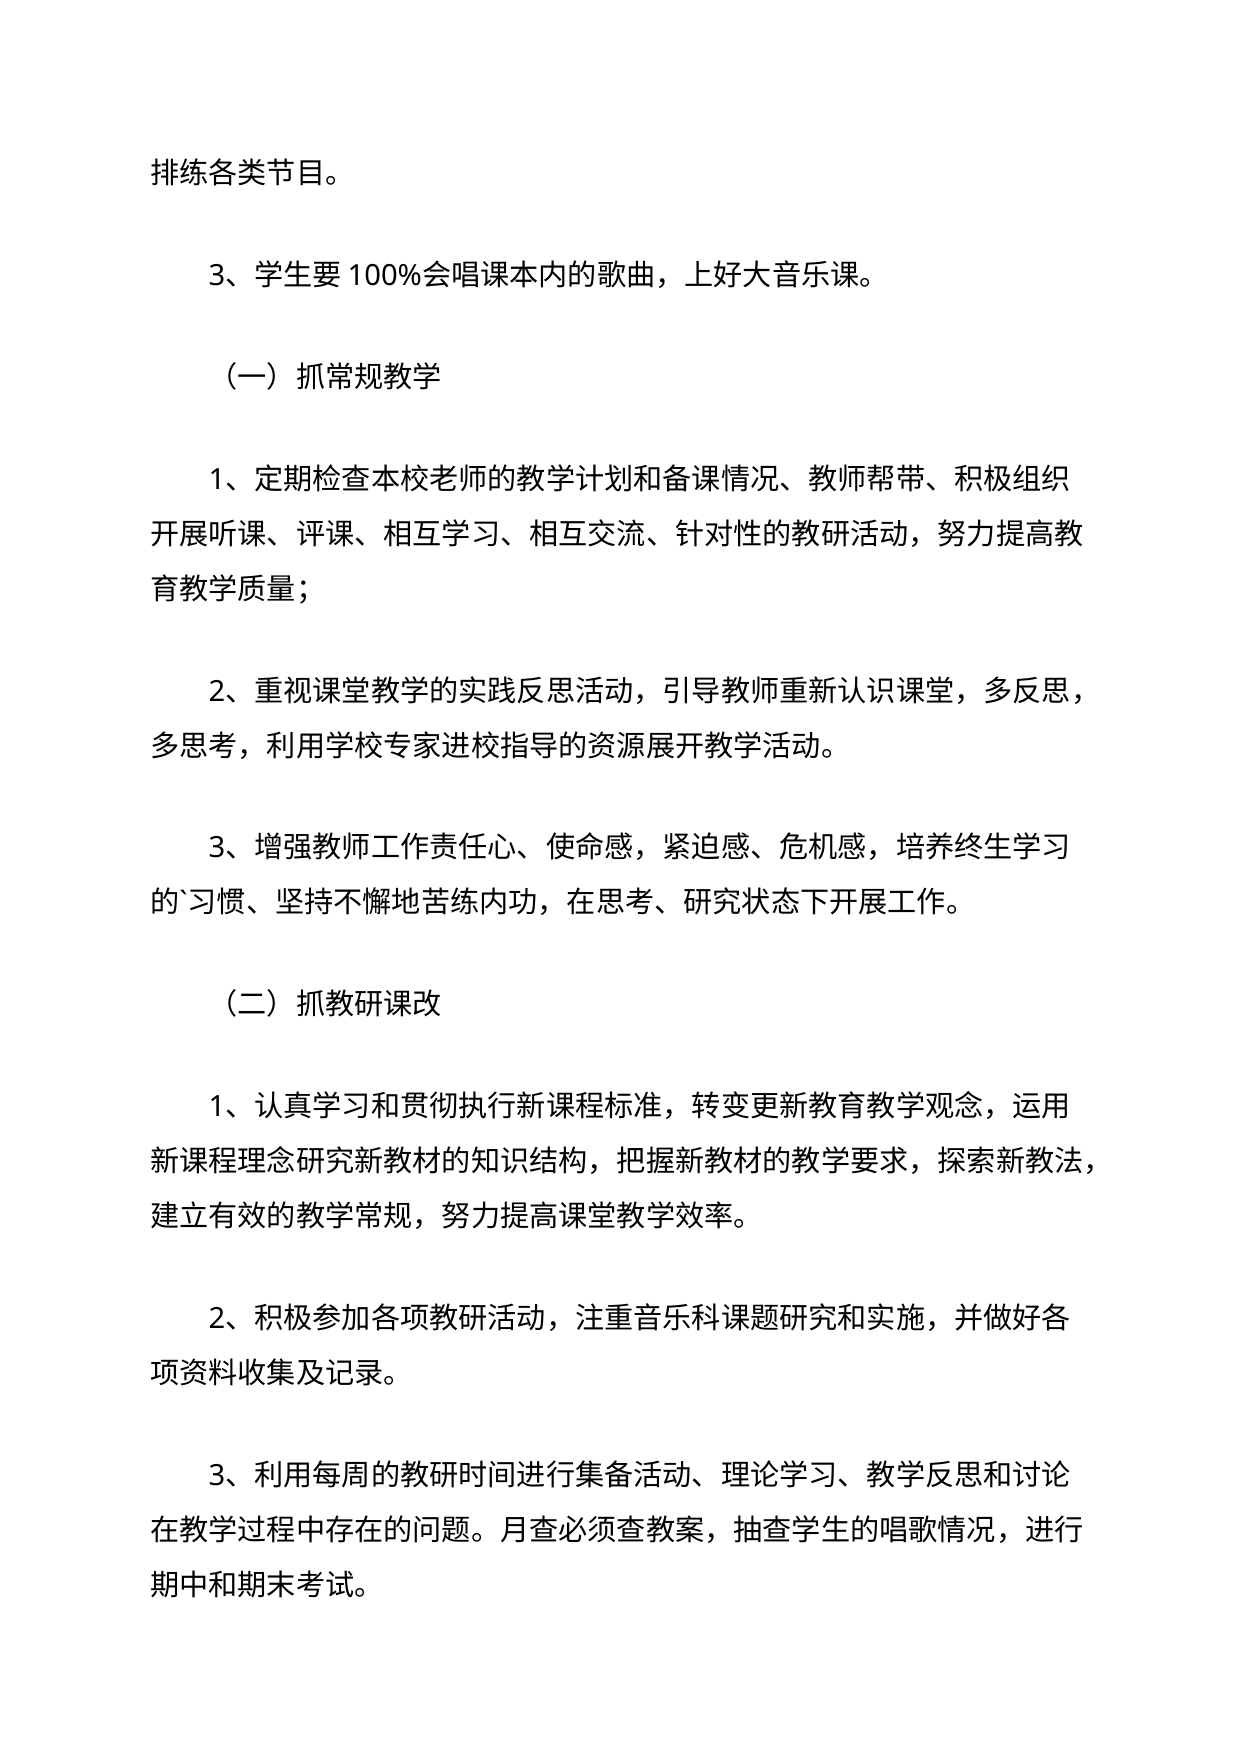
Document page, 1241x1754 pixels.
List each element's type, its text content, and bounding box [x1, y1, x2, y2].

text 3、利用每周的教研时间进行集备活动、理论学习、教学反思和讨论在教学过程中存在的问题。月查必须查教案，抽查学生的唱歌情况，进行期中和期末考试。 [150, 1451, 1090, 1603]
text 2、重视课堂教学的实践反思活动，引导教师重新认识课堂，多反思，多思考，利用学校专家进校指导的资源展开教学活动。 [150, 667, 1090, 764]
text （二）抓教研课改 [150, 981, 1090, 1023]
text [150, 150, 1090, 192]
text （一）抓常规教学 [150, 354, 1090, 396]
text 1、定期检查本校老师的教学计划和备课情况、教师帮带、积极组织开展听课、评课、相互学习、相互交流、针对性的教研活动，努力提高教育教学质量； [150, 456, 1090, 608]
text 3、学生要100%会唱课本内的歌曲，上好大音乐课。 [150, 252, 1090, 294]
text 2、积极参加各项教研活动，注重音乐科课题研究和实施，并做好各项资料收集及记录。 [150, 1294, 1090, 1392]
text 1、认真学习和贯彻执行新课程标准，转变更新教育教学观念，运用新课程理念研究新教材的知识结构，把握新教材的教学要求，探索新教法，建立有效的教学常规，努力提高课堂教学效率。 [150, 1083, 1090, 1235]
text 3、增强教师工作责任心、使命感，紧迫感、危机感，培养终生学习的`习惯、坚持不懈地苦练内功，在思考、研究状态下开展工作。 [150, 824, 1090, 921]
